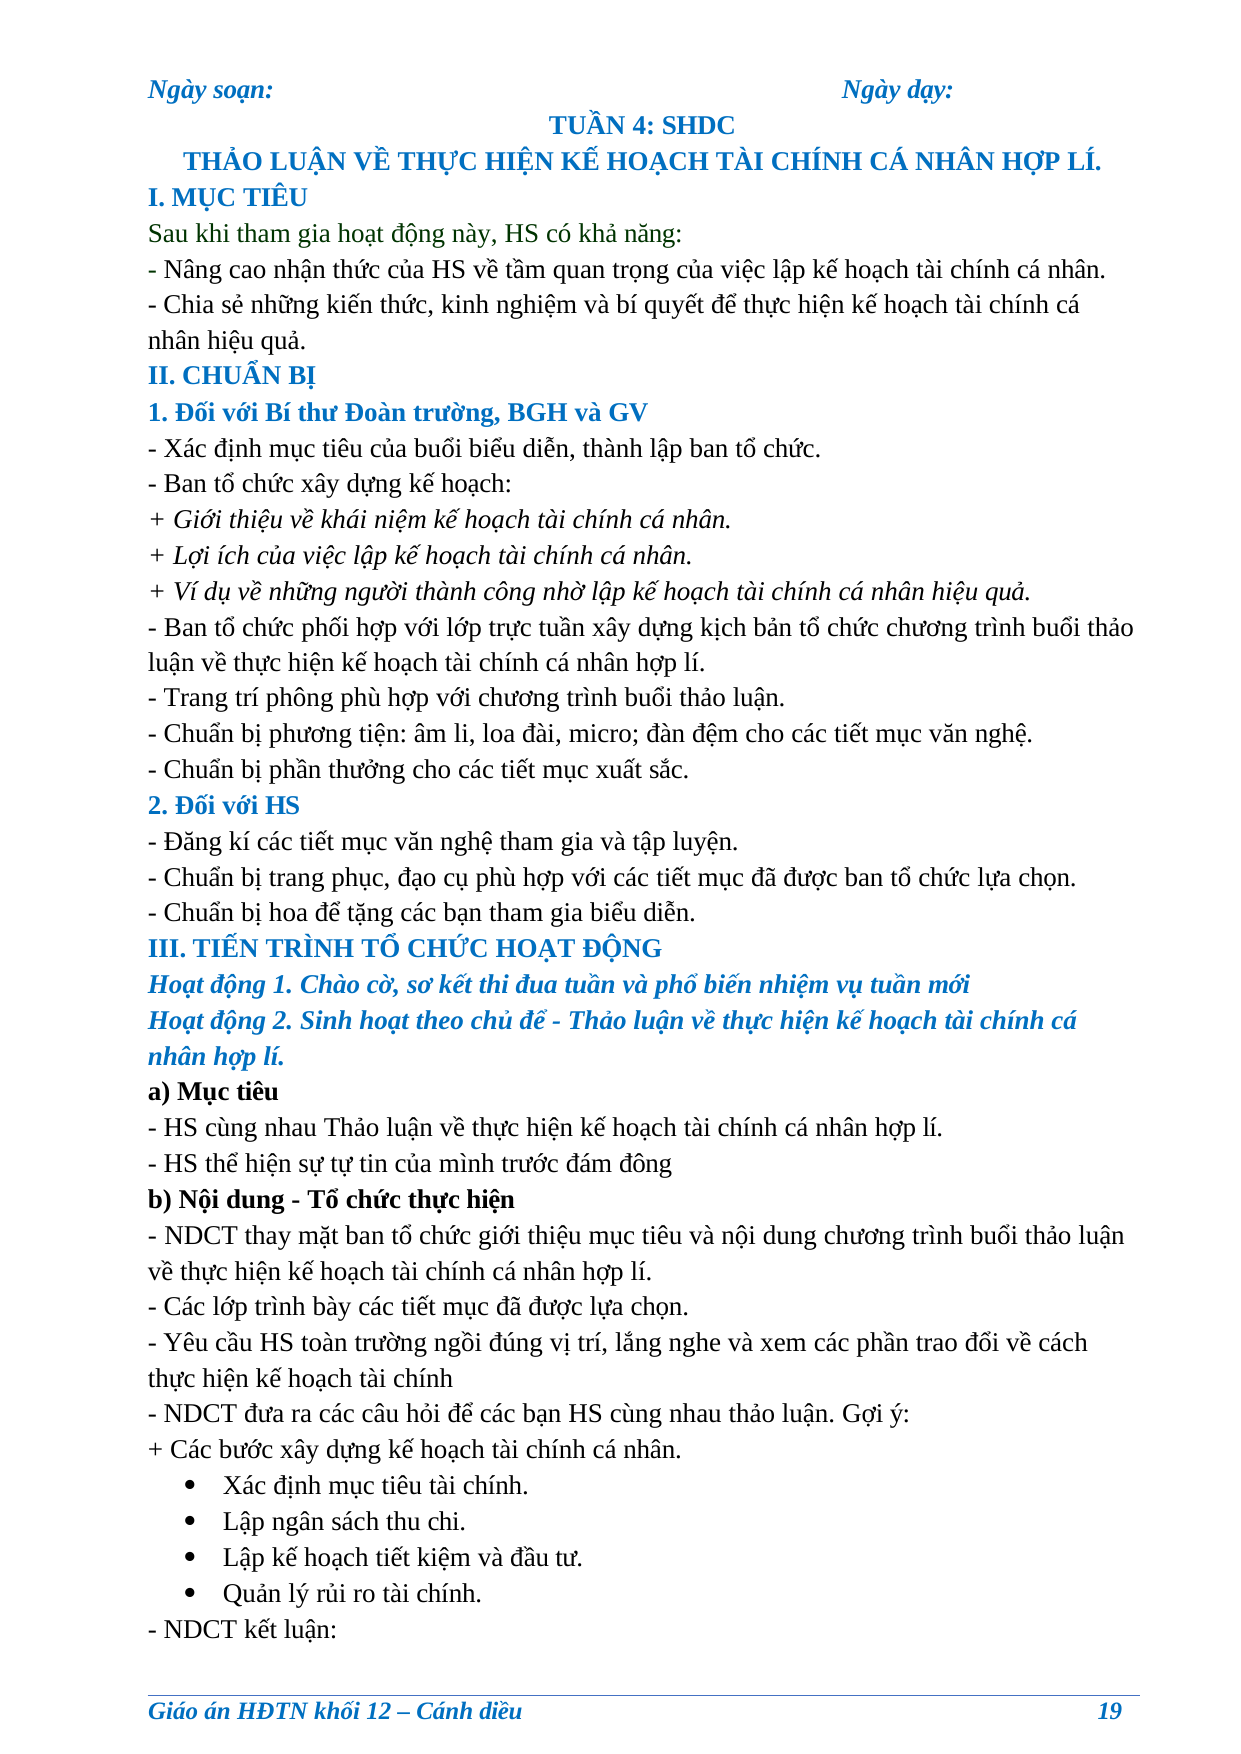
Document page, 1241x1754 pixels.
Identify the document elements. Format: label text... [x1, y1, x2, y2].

list Ban tổ chức xây dựng kế hoạch: [148, 467, 1190, 498]
subtitle Mục tiêu [148, 1076, 1190, 1107]
list Ban tổ chức phối hợp với lớp trực tuần xây dựng kịch bản tổ chức chương trình buổi thảo luận về thực hiện kế hoạch tài chính cá nhân hợp lí. [148, 611, 1137, 678]
list Yêu cầu HS toàn trường ngồi đúng vị trí, lắng nghe và xem các phần trao đổi về cách thực hiện kế hoạch tài chính [148, 1326, 1137, 1393]
list Quản lý rủi ro tài chính. [185, 1577, 1190, 1608]
subtitle TIẾN TRÌNH TỔ CHỨC HOẠT ĐỘNG [148, 932, 1190, 964]
list HS thể hiện sự tự tin của mình trước đám đông [148, 1147, 1190, 1178]
list Các lớp trình bày các tiết mục đã được lựa chọn. [148, 1290, 1190, 1321]
text TUẦN 4: SHDC [119, 109, 1166, 141]
list Chuẩn bị phương tiện: âm li, loa đài, micro; đàn đệm cho các tiết mục văn nghệ. [148, 717, 1190, 748]
text Sau khi tham gia hoạt động này, HS có khả năng: [148, 217, 1190, 248]
list Trang trí phông phù hợp với chương trình buổi thảo luận. [148, 682, 1190, 713]
list Nâng cao nhận thức của HS về tầm quan trọng của việc lập kế hoạch tài chính cá nhân. [148, 253, 1190, 284]
list Chia sẻ những kiến thức, kinh nghiệm và bí quyết để thực hiện kế hoạch tài chính cá nhân hiệu quả. [148, 288, 1137, 355]
text THẢO LUẬN VỀ THỰC HIỆN KẾ HOẠCH TÀI CHÍNH CÁ NHÂN HỢP LÍ. [119, 145, 1166, 176]
list NDCT thay mặt ban tổ chức giới thiệu mục tiêu và nội dung chương trình buổi thảo luận về thực hiện kế hoạch tài chính cá nhân hợp lí. [148, 1219, 1137, 1286]
list NDCT đưa ra các câu hỏi để các bạn HS cùng nhau thảo luận. Gợi ý: [148, 1398, 1190, 1429]
list Lập kế hoạch tiết kiệm và đầu tư. [185, 1541, 1190, 1572]
list HS cùng nhau Thảo luận về thực hiện kế hoạch tài chính cá nhân hợp lí. [148, 1111, 1190, 1142]
text + Ví dụ về những người thành công nhờ lập kế hoạch tài chính cá nhân hiệu quả. [148, 575, 1190, 606]
subtitle CHUẨN BỊ [148, 360, 1190, 391]
list Xác định mục tiêu của buổi biểu diễn, thành lập ban tổ chức. [148, 432, 1190, 463]
subtitle Đối với HS [148, 789, 1190, 820]
list NDCT kết luận: [148, 1613, 1190, 1644]
list Chuẩn bị hoa để tặng các bạn tham gia biểu diễn. [148, 896, 1190, 928]
subtitle Đối với Bí thư Đoàn trường, BGH và GV [148, 396, 1190, 427]
text Ngày soạn: Ngày dạy: [148, 73, 1190, 104]
list Đăng kí các tiết mục văn nghệ tham gia và tập luyện. [148, 825, 1190, 856]
list Xác định mục tiêu tài chính. [185, 1469, 1190, 1501]
text + Các bước xây dựng kế hoạch tài chính cá nhân. [148, 1433, 1190, 1464]
text + Giới thiệu về khái niệm kế hoạch tài chính cá nhân. [148, 503, 1190, 534]
text + Lợi ích của việc lập kế hoạch tài chính cá nhân. [148, 539, 1190, 570]
text Hoạt động 2. Sinh hoạt theo chủ để - Thảo luận về thực hiện kế hoạch tài chính cá nhân hợp lí. [148, 1004, 1128, 1071]
list Chuẩn bị trang phục, đạo cụ phù hợp với các tiết mục đã được ban tổ chức lựa chọn. [148, 861, 1190, 892]
text Hoạt động 1. Chào cờ, sơ kết thi đua tuần và phổ biến nhiệm vụ tuần mới [148, 968, 1190, 999]
subtitle Nội dung - Tổ chức thực hiện [148, 1183, 1190, 1214]
list Chuẩn bị phần thưởng cho các tiết mục xuất sắc. [148, 753, 1190, 784]
list MỤC TIÊU [148, 181, 1190, 212]
list Lập ngân sách thu chi. [185, 1505, 1190, 1536]
